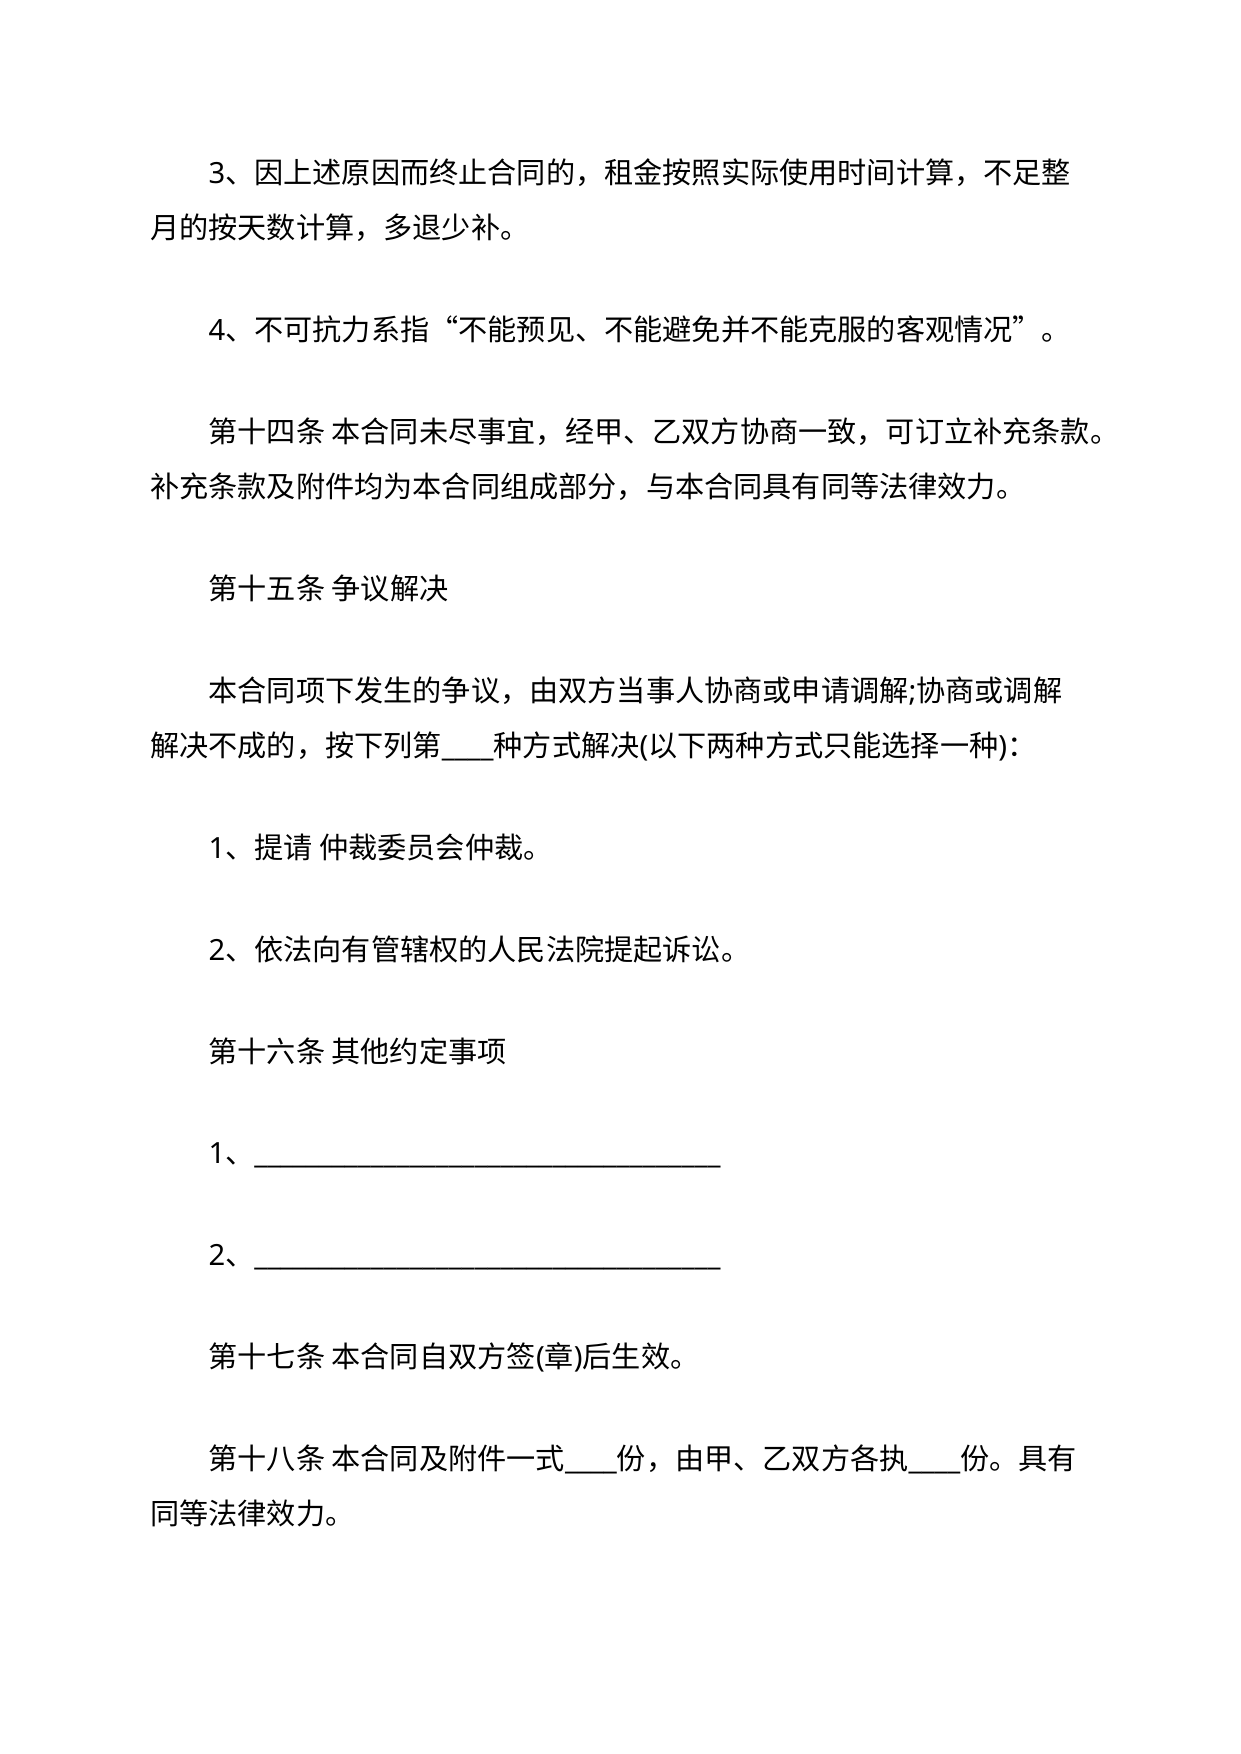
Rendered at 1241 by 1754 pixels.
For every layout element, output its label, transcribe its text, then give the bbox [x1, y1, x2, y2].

text 1、____________________________________ [150, 1130, 1090, 1172]
text 2、依法向有管辖权的人民法院提起诉讼。 [150, 926, 1090, 968]
text 第十五条 争议解决 [150, 565, 1090, 608]
text 4、不可抗力系指“不能预见、不能避免并不能克服的客观情况”。 [150, 307, 1090, 349]
text 第十七条 本合同自双方签(章)后生效。 [150, 1334, 1090, 1376]
text 本合同项下发生的争议，由双方当事人协商或申请调解;协商或调解解决不成的，按下列第____种方式解决(以下两种方式只能选择一种)： [150, 667, 1090, 764]
text 第十八条 本合同及附件一式____份，由甲、乙双方各执____份。具有同等法律效力。 [150, 1436, 1090, 1533]
text 1、提请 仲裁委员会仲裁。 [150, 824, 1090, 867]
text 第十四条 本合同未尽事宜，经甲、乙双方协商一致，可订立补充条款。补充条款及附件均为本合同组成部分，与本合同具有同等法律效力。 [150, 409, 1090, 506]
text 3、因上述原因而终止合同的，租金按照实际使用时间计算，不足整月的按天数计算，多退少补。 [150, 150, 1090, 247]
text 第十六条 其他约定事项 [150, 1028, 1090, 1070]
text 2、____________________________________ [150, 1232, 1090, 1274]
